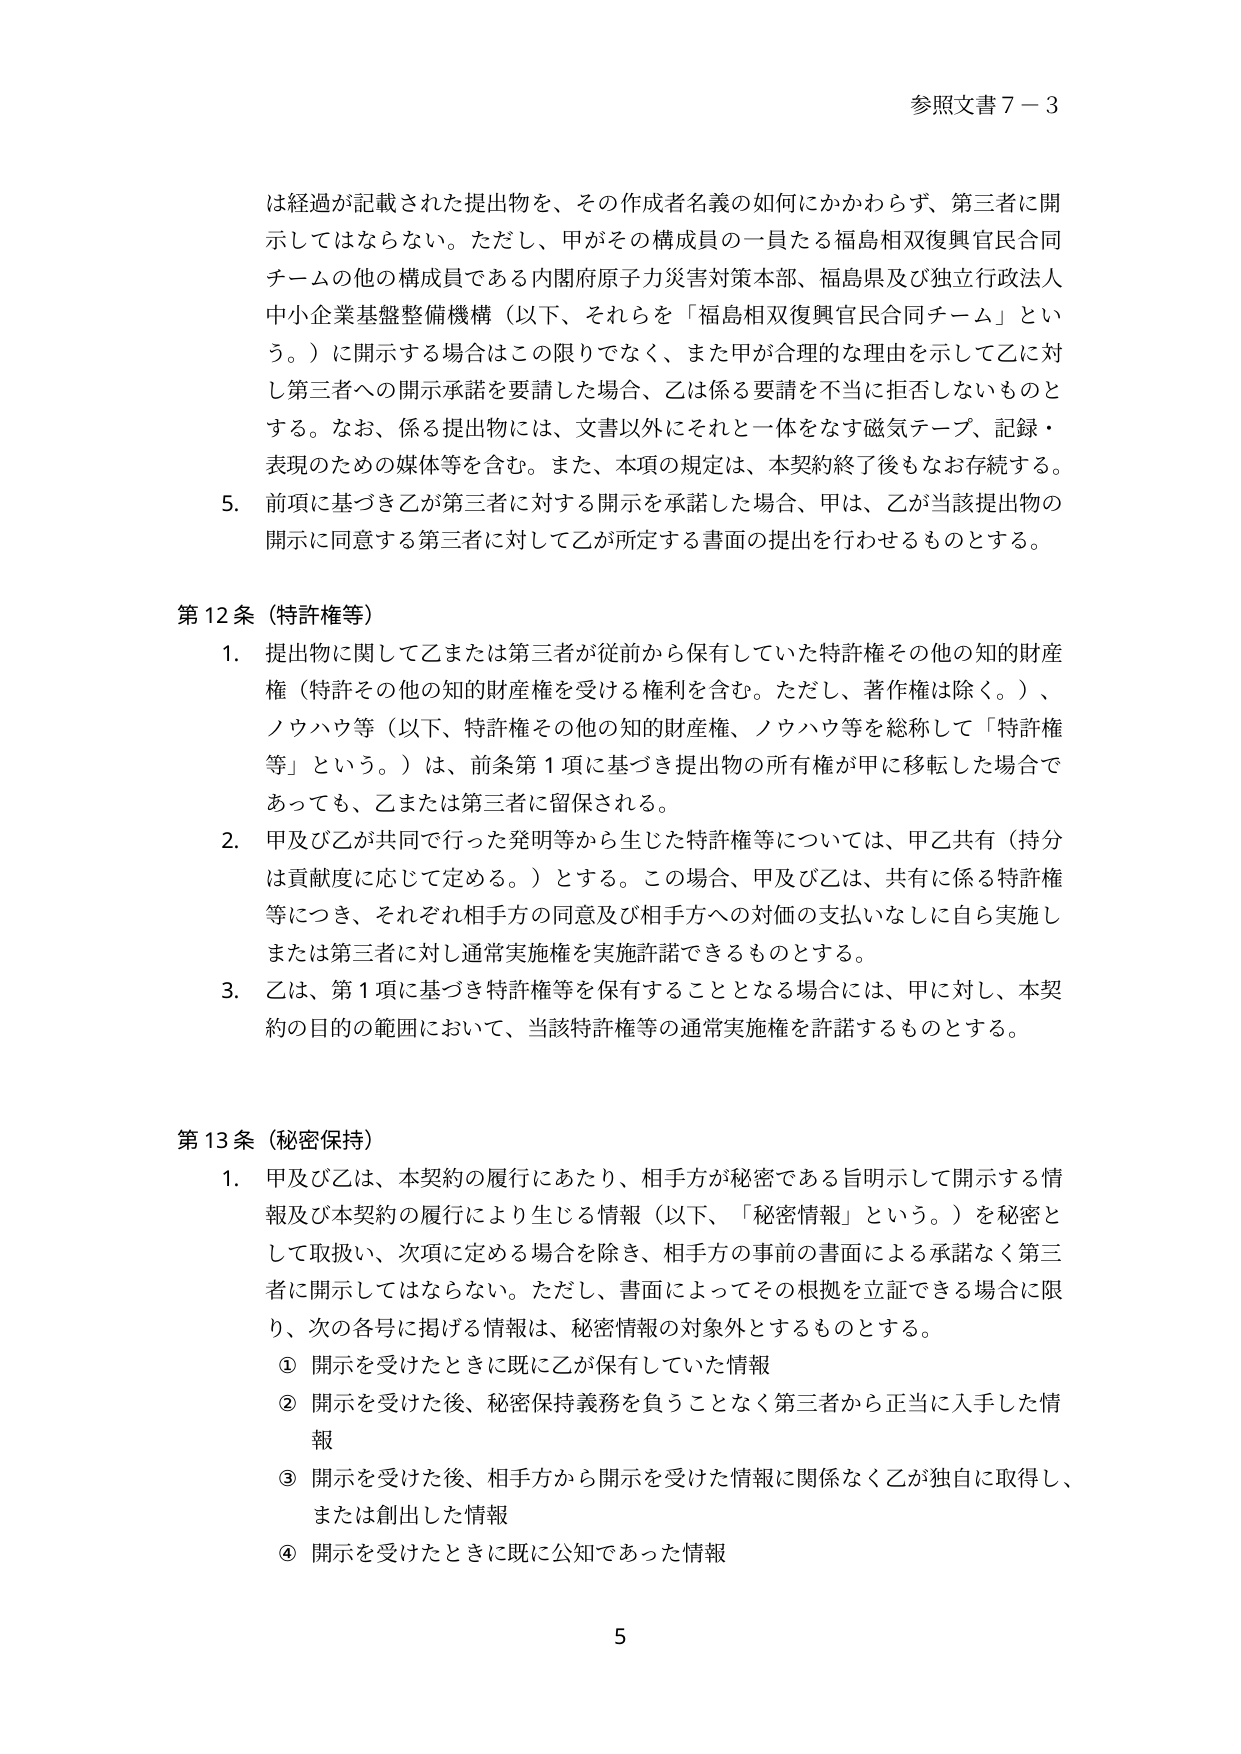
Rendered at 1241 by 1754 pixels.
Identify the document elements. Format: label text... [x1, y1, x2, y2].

text 第13条（秘密保持） [177, 1121, 1063, 1158]
list 提出物に関して乙または第三者が従前から保有していた特許権その他の知的財産権（特許その他の知的財産権を受ける権利を含む。ただし、著作権は除く。）、ノウハウ等（以下、特許権その他の知的財産権、ノウハウ等を総称して「特許権等」という。）は、前条第1項に基づき提出物の所有権が甲に移転した場合であっても、乙または第三者に留保される。 [221, 633, 1063, 821]
list 開示を受けたときに既に乙が保有していた情報 [278, 1346, 1063, 1383]
list 開示を受けた後、相手方から開示を受けた情報に関係なく乙が独自に取得し、または創出した情報 [278, 1458, 1063, 1533]
list 乙は、第1項に基づき特許権等を保有することとなる場合には、甲に対し、本契約の目的の範囲において、当該特許権等の通常実施権を許諾するものとする。 [221, 971, 1063, 1046]
list 甲及び乙は、本契約の履行にあたり、相手方が秘密である旨明示して開示する情報及び本契約の履行により生じる情報（以下、「秘密情報」という。）を秘密として取扱い、次項に定める場合を除き、相手方の事前の書面による承諾なく第三者に開示してはならない。ただし、書面によってその根拠を立証できる場合に限り、次の各号に掲げる情報は、秘密情報の対象外とするものとする。 [221, 1158, 1063, 1346]
list 開示を受けたときに既に公知であった情報 [278, 1533, 1063, 1571]
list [221, 183, 1063, 483]
list 前項に基づき乙が第三者に対する開示を承諾した場合、甲は、乙が当該提出物の開示に同意する第三者に対して乙が所定する書面の提出を行わせるものとする。 [221, 483, 1063, 558]
text 第12条（特許権等） [177, 596, 1063, 633]
list 甲及び乙が共同で行った発明等から生じた特許権等については、甲乙共有（持分は貢献度に応じて定める。）とする。この場合、甲及び乙は、共有に係る特許権等につき、それぞれ相手方の同意及び相手方への対価の支払いなしに自ら実施し、または第三者に対し通常実施権を実施許諾できるものとする。 [221, 821, 1063, 971]
list 開示を受けた後、秘密保持義務を負うことなく第三者から正当に入手した情報 [278, 1383, 1063, 1458]
